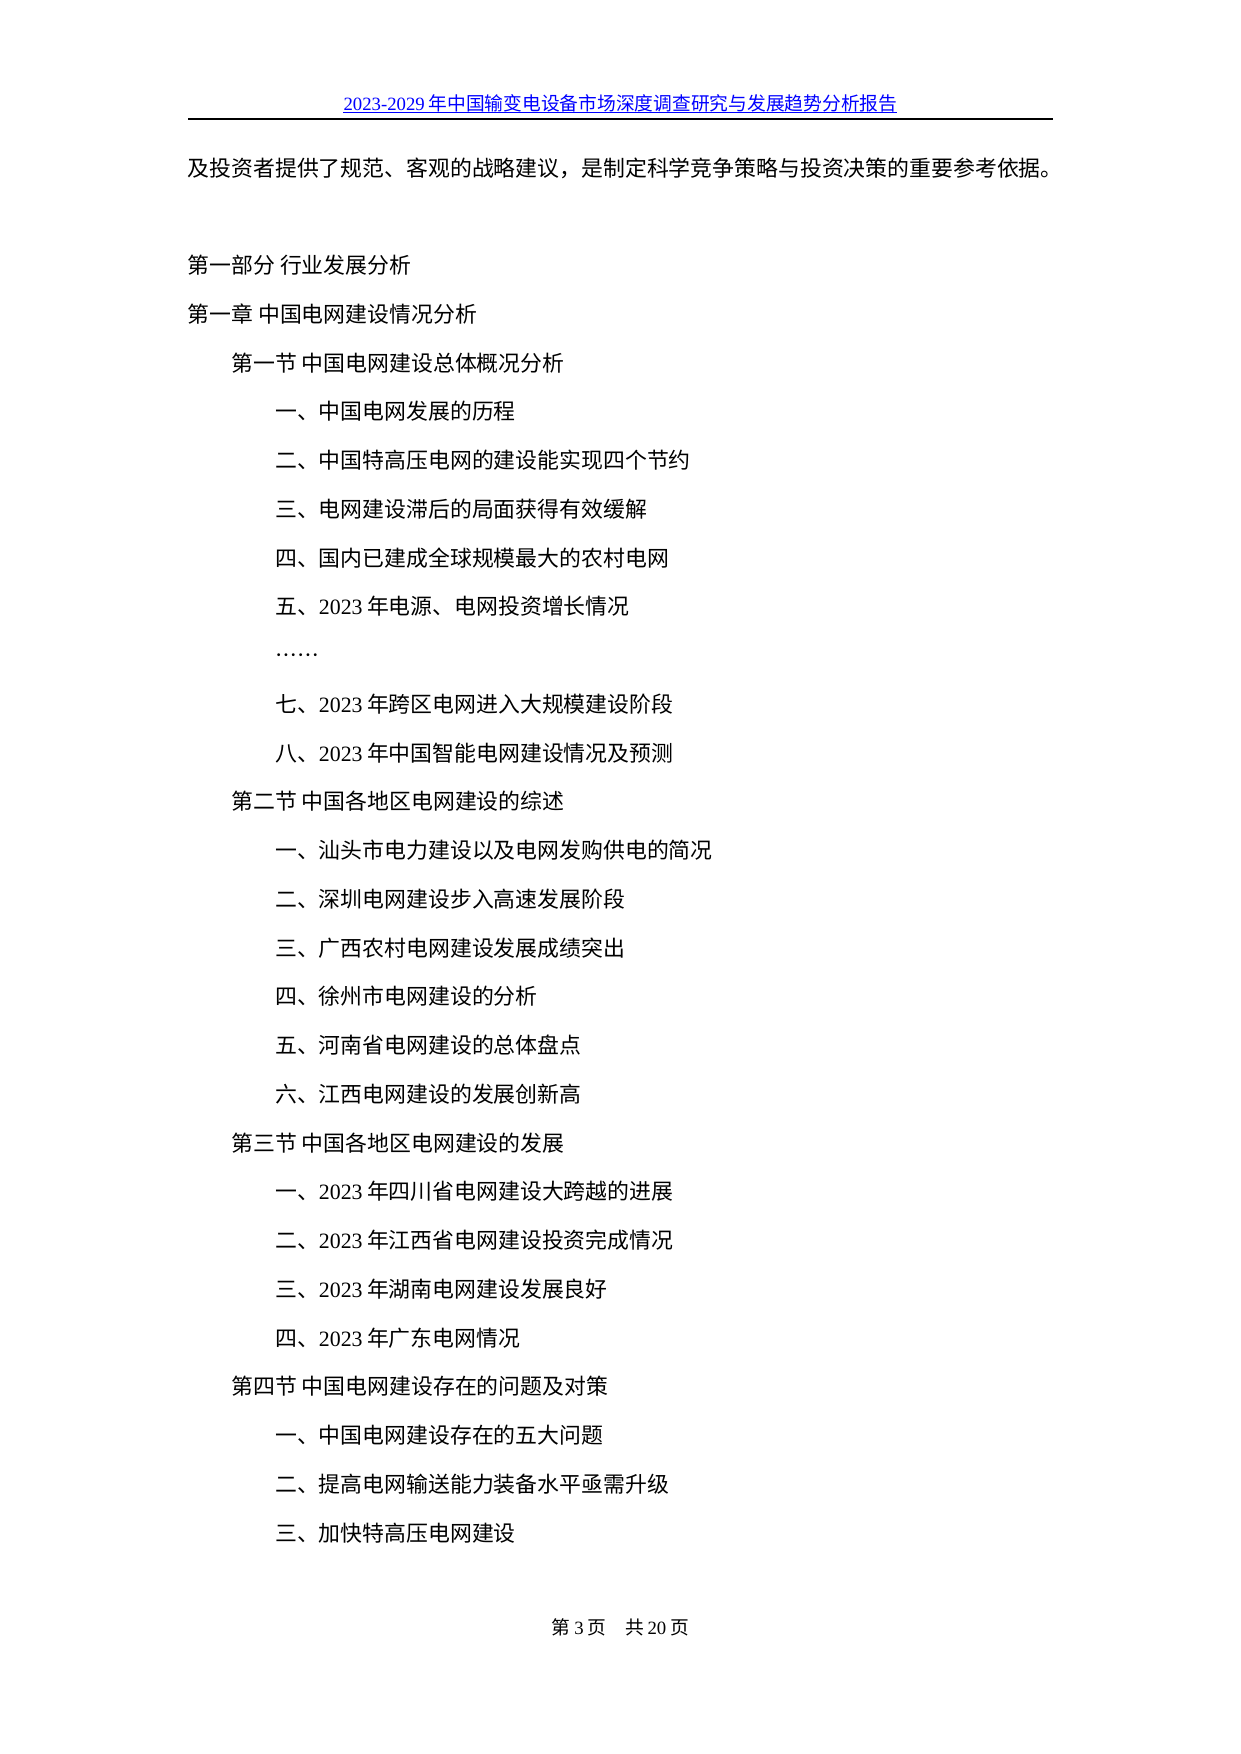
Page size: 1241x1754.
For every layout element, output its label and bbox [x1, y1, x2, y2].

text [187, 150, 1053, 1548]
